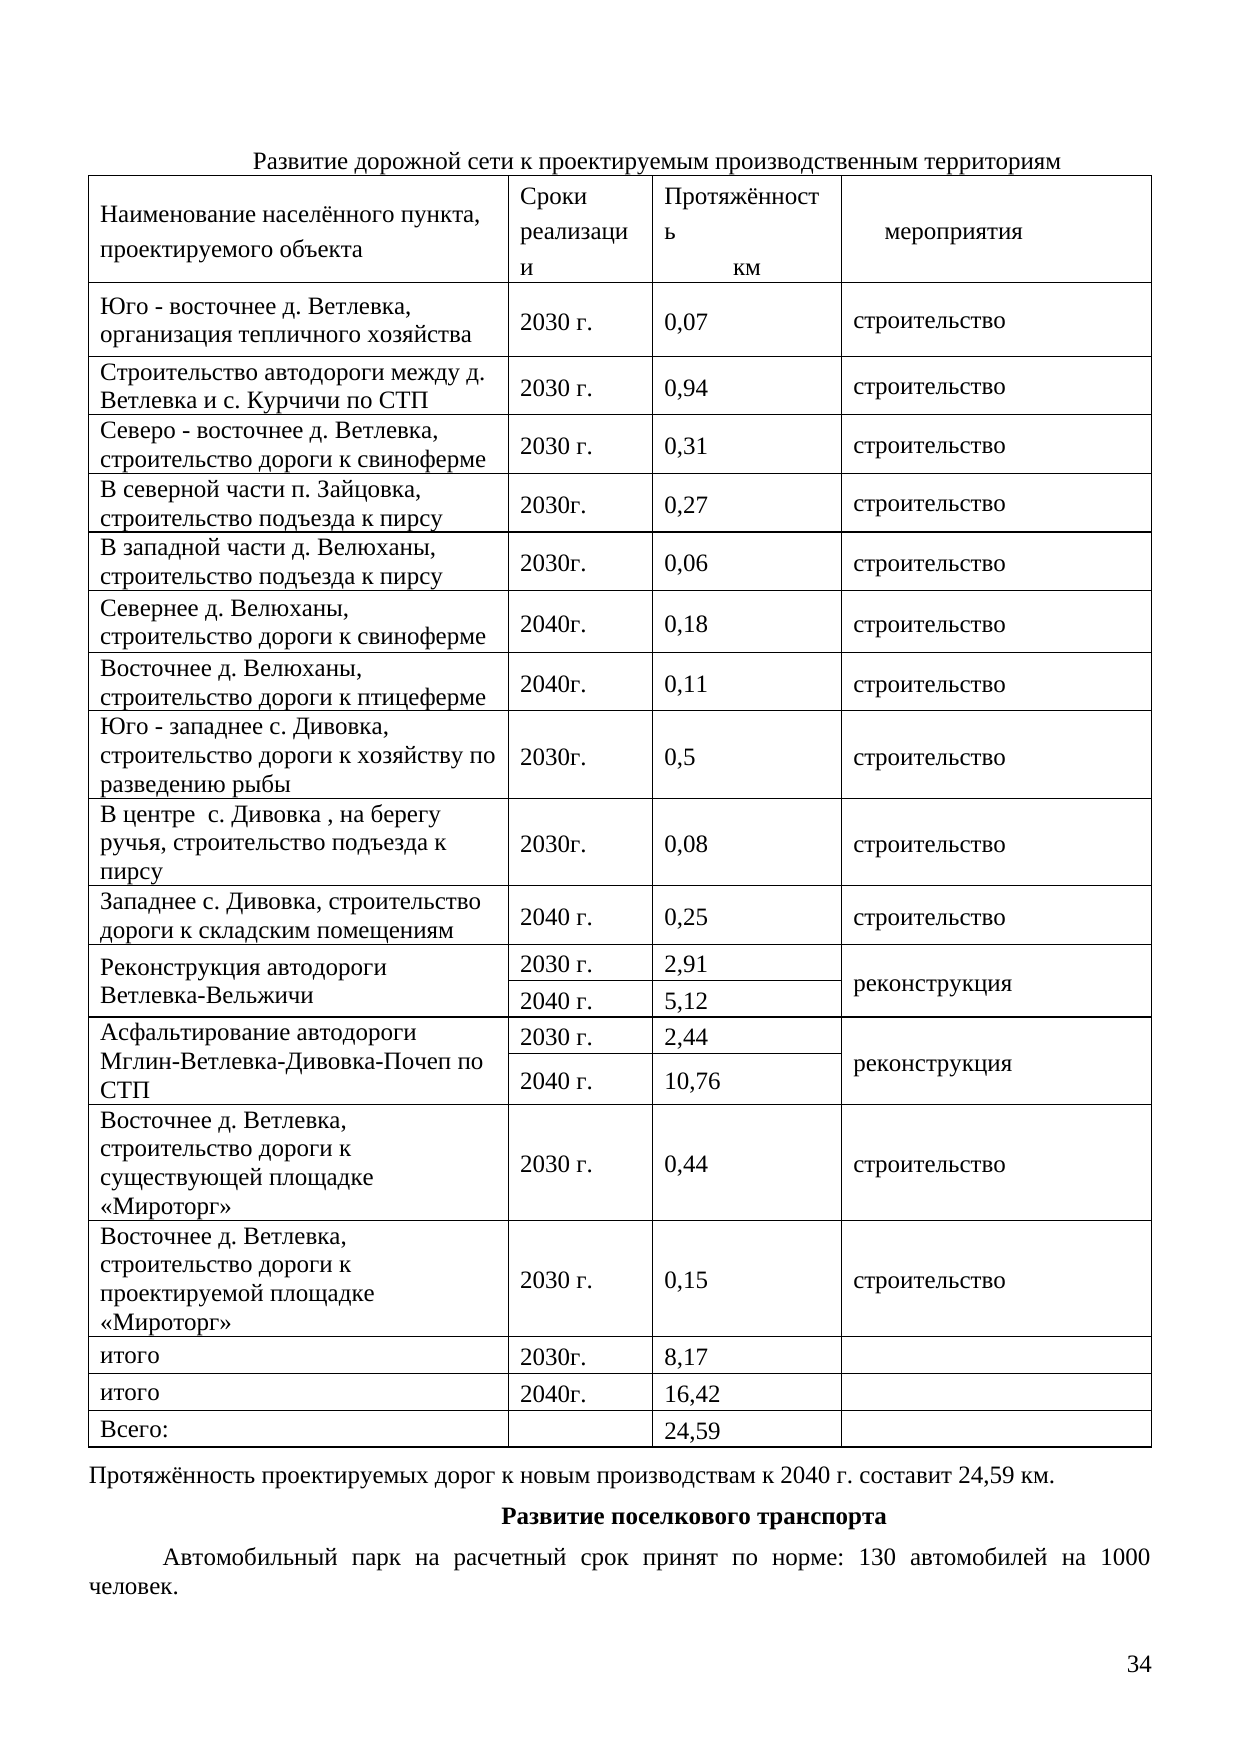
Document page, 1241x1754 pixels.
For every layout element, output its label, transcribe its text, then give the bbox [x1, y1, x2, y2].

table_cell 2030г. [509, 1337, 652, 1373]
table_cell строительство [842, 415, 1151, 473]
table_cell строительство [842, 653, 1151, 710]
table_cell строительство [842, 591, 1151, 652]
table_cell В западной части д. Велюханы, строительство подъезда к пирсу [89, 533, 508, 590]
table_cell В северной части п. Зайцовка, строительство подъезда к пирсу [89, 474, 508, 531]
table_cell Восточнее д. Ветлевка, строительство дороги к существующей площадке «Мироторг» [89, 1105, 508, 1220]
table_cell 2040 г. [509, 1054, 652, 1104]
table_cell [842, 1337, 1151, 1373]
table_cell 2040 г. [509, 981, 652, 1016]
table_cell строительство [842, 283, 1151, 356]
table_cell 2030г. [509, 711, 652, 798]
table_cell 8,17 [653, 1337, 841, 1373]
table_cell 0,08 [653, 799, 841, 885]
table_header Протяжённость км [653, 176, 841, 282]
table_cell 2,44 [653, 1018, 841, 1053]
table_cell строительство [842, 1221, 1151, 1336]
table_cell строительство [842, 799, 1151, 885]
table_cell 2030г. [509, 533, 652, 590]
table_cell 0,31 [653, 415, 841, 473]
table_cell 2040 г. [509, 886, 652, 943]
table_cell 2030 г. [509, 357, 652, 414]
subtitle Развитие поселкового транспорта [148, 1501, 1152, 1530]
table_cell строительство [842, 357, 1151, 414]
table_cell 2030г. [509, 474, 652, 531]
table_cell 2030 г. [509, 945, 652, 980]
table_cell строительство [842, 886, 1151, 943]
table_header Наименование населённого пункта, проектируемого объекта [89, 176, 508, 282]
table_cell 2030 г. [509, 283, 652, 356]
table_cell 0,06 [653, 533, 841, 590]
table_cell строительство [842, 711, 1151, 798]
table_cell реконструкция [842, 945, 1151, 1016]
table_cell итого [89, 1374, 508, 1409]
table_cell 2040г. [509, 1374, 652, 1409]
table_cell 0,44 [653, 1105, 841, 1220]
table_cell 2030 г. [509, 1105, 652, 1220]
table_cell 0,18 [653, 591, 841, 652]
table_cell 2040г. [509, 591, 652, 652]
table_cell Реконструкция автодороги Ветлевка-Вельжичи [89, 945, 508, 1016]
table_cell 0,25 [653, 886, 841, 943]
table_cell Северо - восточнее д. Ветлевка, строительство дороги к свиноферме [89, 415, 508, 473]
table_cell Севернее д. Велюханы, строительство дороги к свиноферме [89, 591, 508, 652]
table_cell 2030г. [509, 799, 652, 885]
table_cell 0,5 [653, 711, 841, 798]
table_header Сроки реализации [509, 176, 652, 282]
table_cell Всего: [89, 1411, 508, 1446]
table_cell 0,15 [653, 1221, 841, 1336]
table_cell 10,76 [653, 1054, 841, 1104]
table_cell итого [89, 1337, 508, 1373]
table_cell 0,94 [653, 357, 841, 414]
text Развитие дорожной сети к проектируемым производственным территориям [89, 146, 1152, 175]
table_cell В центре с. Дивовка , на берегу ручья, строительство подъезда к пирсу [89, 799, 508, 885]
table_cell Юго - восточнее д. Ветлевка, организация тепличного хозяйства [89, 283, 508, 356]
table_cell строительство [842, 1105, 1151, 1220]
table_cell 2030 г. [509, 1018, 652, 1053]
table_cell 0,11 [653, 653, 841, 710]
table_cell 2040г. [509, 653, 652, 710]
table_cell 24,59 [653, 1411, 841, 1446]
table_cell 2,91 [653, 945, 841, 980]
table_cell Восточнее д. Ветлевка, строительство дороги к проектируемой площадке «Мироторг» [89, 1221, 508, 1336]
table_cell строительство [842, 474, 1151, 531]
table_cell строительство [842, 533, 1151, 590]
table_cell 16,42 [653, 1374, 841, 1409]
table_cell [842, 1374, 1151, 1409]
table_cell 0,07 [653, 283, 841, 356]
table_cell 5,12 [653, 981, 841, 1016]
table_cell Юго - западнее с. Дивовка, строительство дороги к хозяйству по разведению рыбы [89, 711, 508, 798]
table_cell Асфальтирование автодороги Мглин-Ветлевка-Дивовка-Почеп по СТП [89, 1018, 508, 1104]
table_cell [842, 1411, 1151, 1446]
table_cell Строительство автодороги между д. Ветлевка и с. Курчичи по СТП [89, 357, 508, 414]
table_cell [509, 1411, 652, 1446]
table_cell 2030 г. [509, 415, 652, 473]
table_cell Восточнее д. Велюханы, строительство дороги к птицеферме [89, 653, 508, 710]
text Автомобильный парк на расчетный срок принят по норме: 130 автомобилей на 1000 человек. [89, 1542, 1152, 1600]
text Протяжённость проектируемых дорог к новым производствам к 2040 г. составит 24,59 км. [89, 1460, 1152, 1489]
table_header мероприятия [842, 176, 1151, 282]
table_cell Западнее с. Дивовка, строительство дороги к складским помещениям [89, 886, 508, 943]
table_cell реконструкция [842, 1018, 1151, 1104]
table_cell 0,27 [653, 474, 841, 531]
table_cell 2030 г. [509, 1221, 652, 1336]
